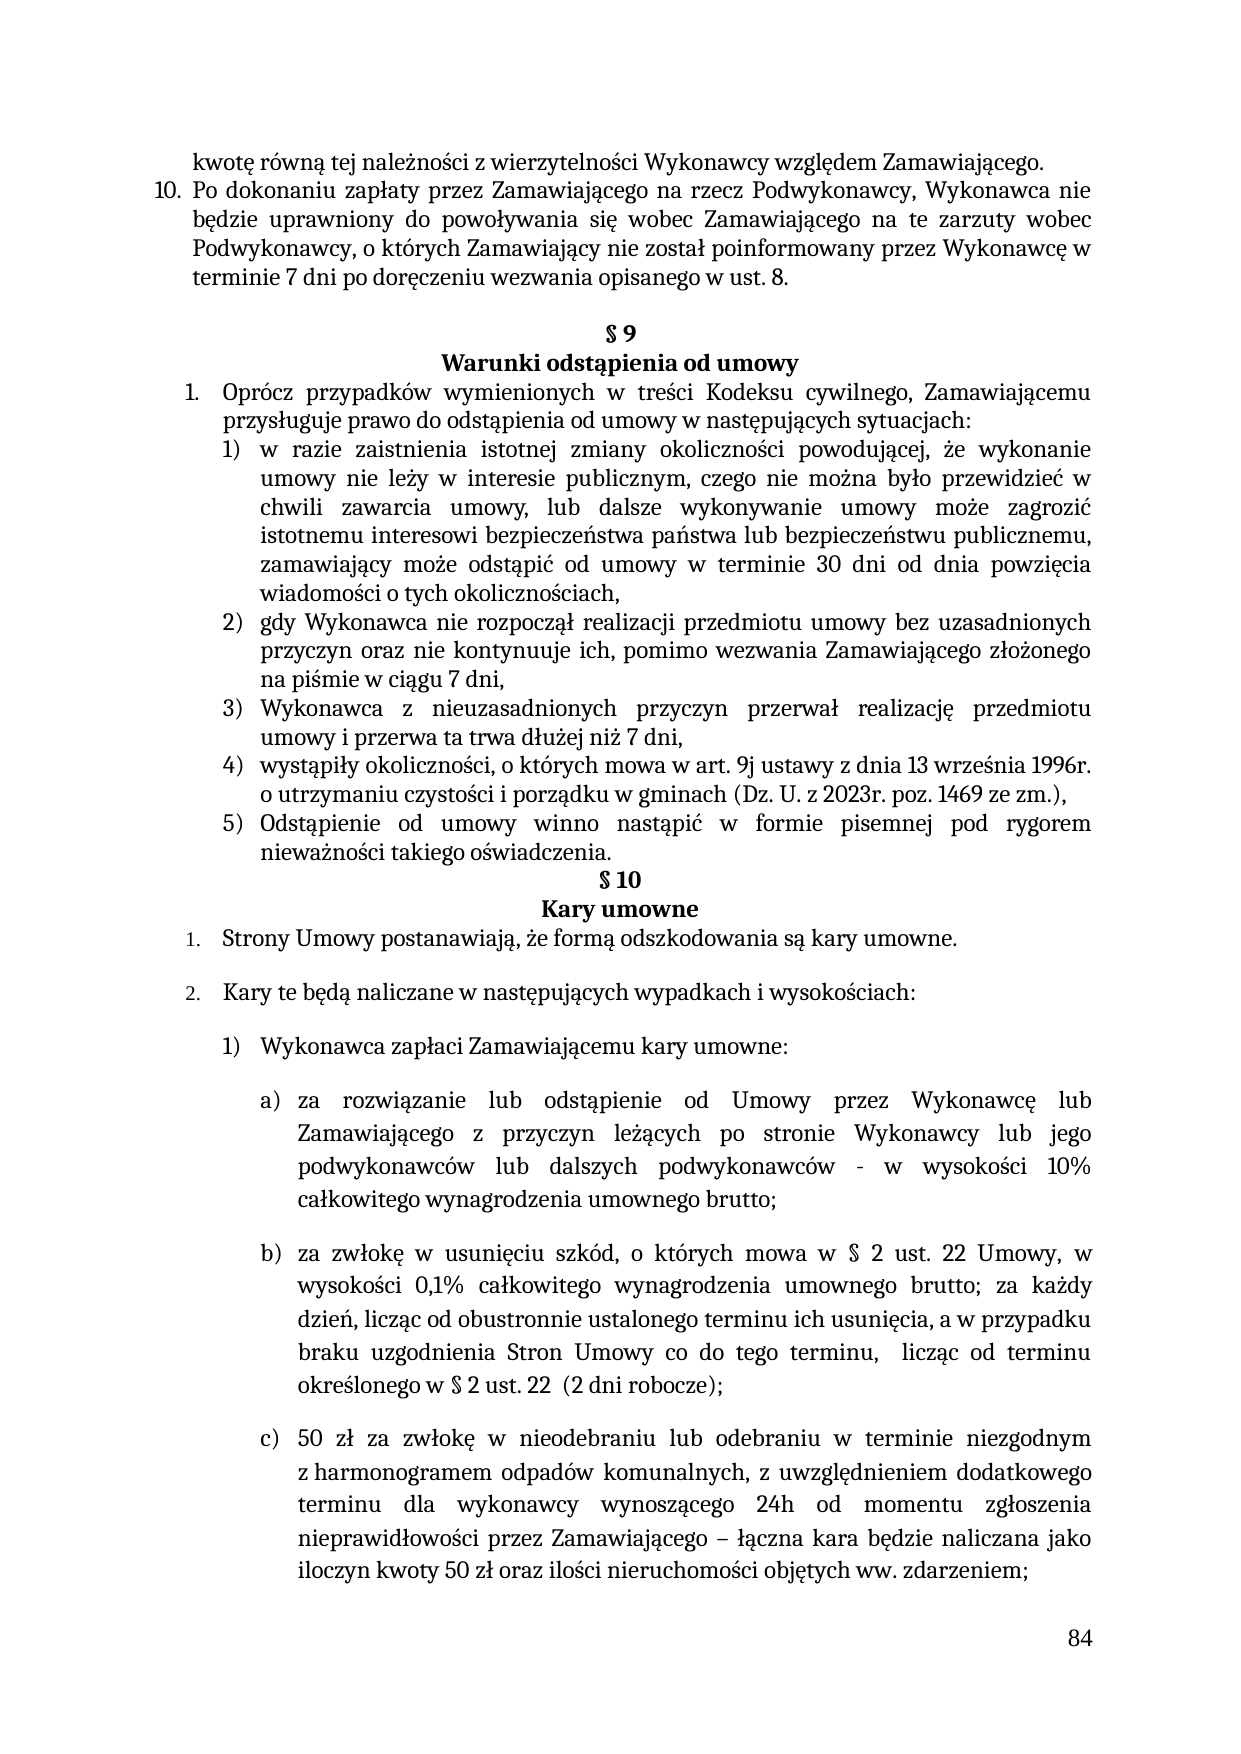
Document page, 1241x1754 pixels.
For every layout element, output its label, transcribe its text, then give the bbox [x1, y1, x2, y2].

list 50 zł za zwłokę w nieodebraniu lub odebraniu w terminie niezgodnym z harmonogramem odpadów komunalnych, z uwzględnieniem dodatkowego terminu dla wykonawcy wynoszącego 24h od momentu zgłoszenia nieprawidłowości przez Zamawiającego – łączna kara będzie naliczana jako iloczyn kwoty 50 zł oraz ilości nieruchomości objętych ww. zdarzeniem; [260, 1424, 1092, 1585]
list w razie zaistnienia istotnej zmiany okoliczności powodującej, że wykonanie umowy nie leży w interesie publicznym, czego nie można było przewidzieć w chwili zawarcia umowy, lub dalsze wykonywanie umowy może zagrozić istotnemu interesowi bezpieczeństwa państwa lub bezpieczeństwu publicznemu, zamawiający może odstąpić od umowy w terminie 30 dni od dnia powzięcia wiadomości o tych okolicznościach, [223, 435, 1092, 608]
list Po dokonaniu zapłaty przez Zamawiającego na rzecz Podwykonawcy, Wykonawca nie będzie uprawniony do powoływania się wobec Zamawiającego na te zarzuty wobec Podwykonawcy, o których Zamawiający nie został poinformowany przez Wykonawcę w terminie 7 dni po doręczeniu wezwania opisanego w ust. 8. [154, 176, 1092, 291]
list Wykonawca z nieuzasadnionych przyczyn przerwał realizację przedmiotu umowy i przerwa ta trwa dłużej niż 7 dni, [223, 694, 1092, 751]
list za rozwiązanie lub odstąpienie od Umowy przez Wykonawcę lub Zamawiającego z przyczyn leżących po stronie Wykonawcy lub jego podwykonawców lub dalszych podwykonawców - w wysokości 10% całkowitego wynagrodzenia umownego brutto; [260, 1086, 1092, 1213]
text § 9 [148, 320, 1092, 349]
text § 10 [148, 866, 1091, 895]
list gdy Wykonawca nie rozpoczął realizacji przedmiotu umowy bez uzasadnionych przyczyn oraz nie kontynuuje ich, pomimo wezwania Zamawiającego złożonego na piśmie w ciągu 7 dni, [223, 608, 1092, 694]
list za zwłokę w usunięciu szkód, o których mowa w § 2 ust. 22 Umowy, w wysokości 0,1% całkowitego wynagrodzenia umownego brutto; za każdy dzień, licząc od obustronnie ustalonego terminu ich usunięcia, a w przypadku braku uzgodnienia Stron Umowy co do tego terminu, licząc od terminu określonego w § 2 ust. 22 (2 dni robocze); [260, 1238, 1092, 1399]
list Strony Umowy postanawiają, że formą odszkodowania są kary umowne. [185, 924, 1092, 953]
list wystąpiły okoliczności, o których mowa w art. 9j ustawy z dnia 13 września 1996r. o utrzymaniu czystości i porządku w gminach (Dz. U. z 2023r. poz. 1469 ze zm.), [223, 751, 1092, 809]
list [154, 148, 1092, 176]
list Wykonawca zapłaci Zamawiającemu kary umowne: [223, 1032, 1092, 1060]
list Kary te będą naliczane w następujących wypadkach i wysokościach: [185, 978, 1092, 1007]
text Kary umowne [148, 895, 1092, 924]
text Warunki odstąpienia od umowy [148, 349, 1092, 378]
list Odstąpienie od umowy winno nastąpić w formie pisemnej pod rygorem nieważności takiego oświadczenia. [223, 809, 1092, 866]
list Oprócz przypadków wymienionych w treści Kodeksu cywilnego, Zamawiającemu przysługuje prawo do odstąpienia od umowy w następujących sytuacjach: [185, 378, 1092, 435]
